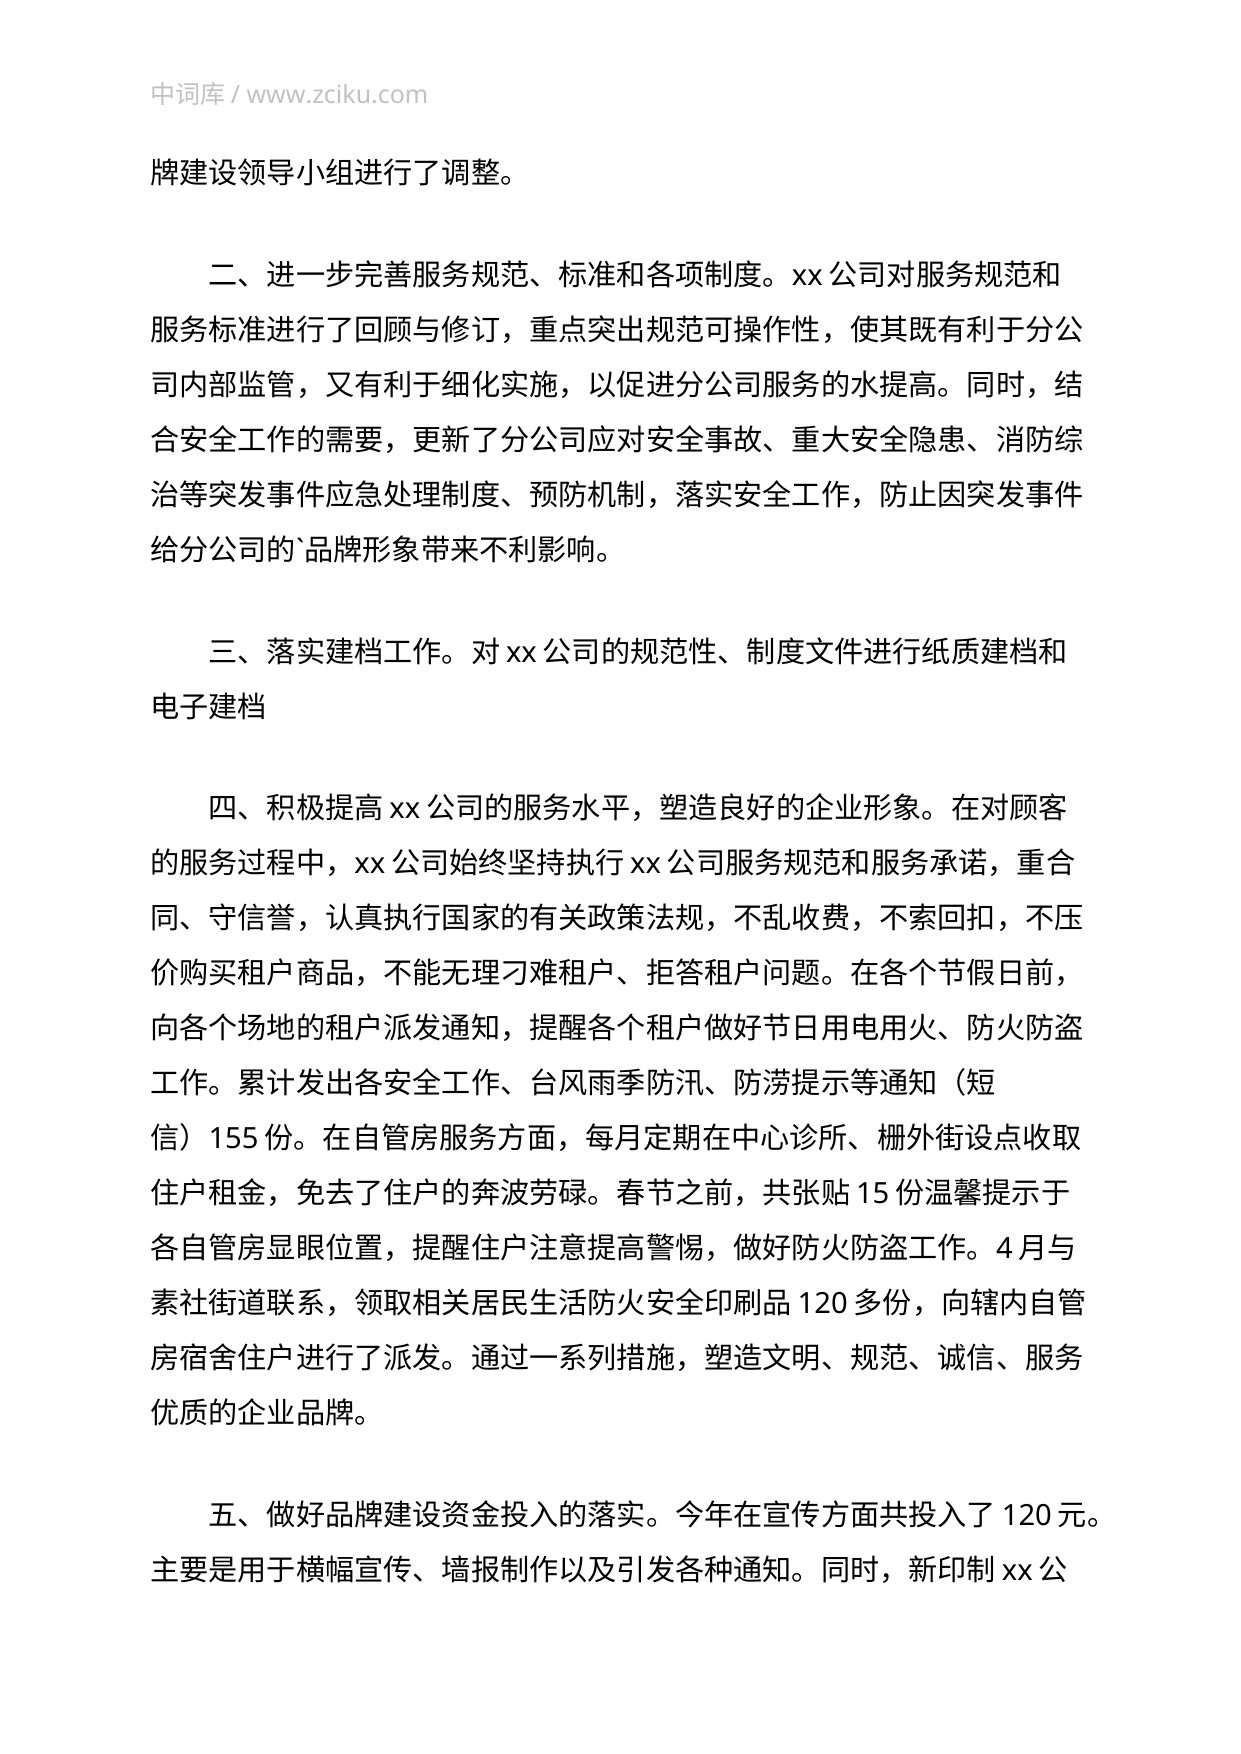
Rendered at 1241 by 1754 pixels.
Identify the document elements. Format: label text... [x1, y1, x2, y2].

text 二、进一步完善服务规范、标准和各项制度。xx公司对服务规范和服务标准进行了回顾与修订，重点突出规范可操作性，使其既有利于分公司内部监管，又有利于细化实施，以促进分公司服务的水提高。同时，结合安全工作的需要，更新了分公司应对安全事故、重大安全隐患、消防综治等突发事件应急处理制度、预防机制，落实安全工作，防止因突发事件给分公司的`品牌形象带来不利影响。 [150, 252, 1090, 569]
text 三、落实建档工作。对xx公司的规范性、制度文件进行纸质建档和电子建档 [150, 628, 1090, 726]
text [150, 1491, 1090, 1589]
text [150, 150, 1090, 192]
text 四、积极提高xx公司的服务水平，塑造良好的企业形象。在对顾客的服务过程中，xx公司始终坚持执行xx公司服务规范和服务承诺，重合同、守信誉，认真执行国家的有关政策法规，不乱收费，不索回扣，不压价购买租户商品，不能无理刁难租户、拒答租户问题。在各个节假日前，向各个场地的租户派发通知，提醒各个租户做好节日用电用火、防火防盗工作。累计发出各安全工作、台风雨季防汛、防涝提示等通知（短信）155份。在自管房服务方面，每月定期在中心诊所、栅外街设点收取住户租金，免去了住户的奔波劳碌。春节之前，共张贴15份温馨提示于各自管房显眼位置，提醒住户注意提高警惕，做好防火防盗工作。4月与素社街道联系，领取相关居民生活防火安全印刷品120多份，向辖内自管房宿舍住户进行了派发。通过一系列措施，塑造文明、规范、诚信、服务优质的企业品牌。 [150, 785, 1090, 1432]
